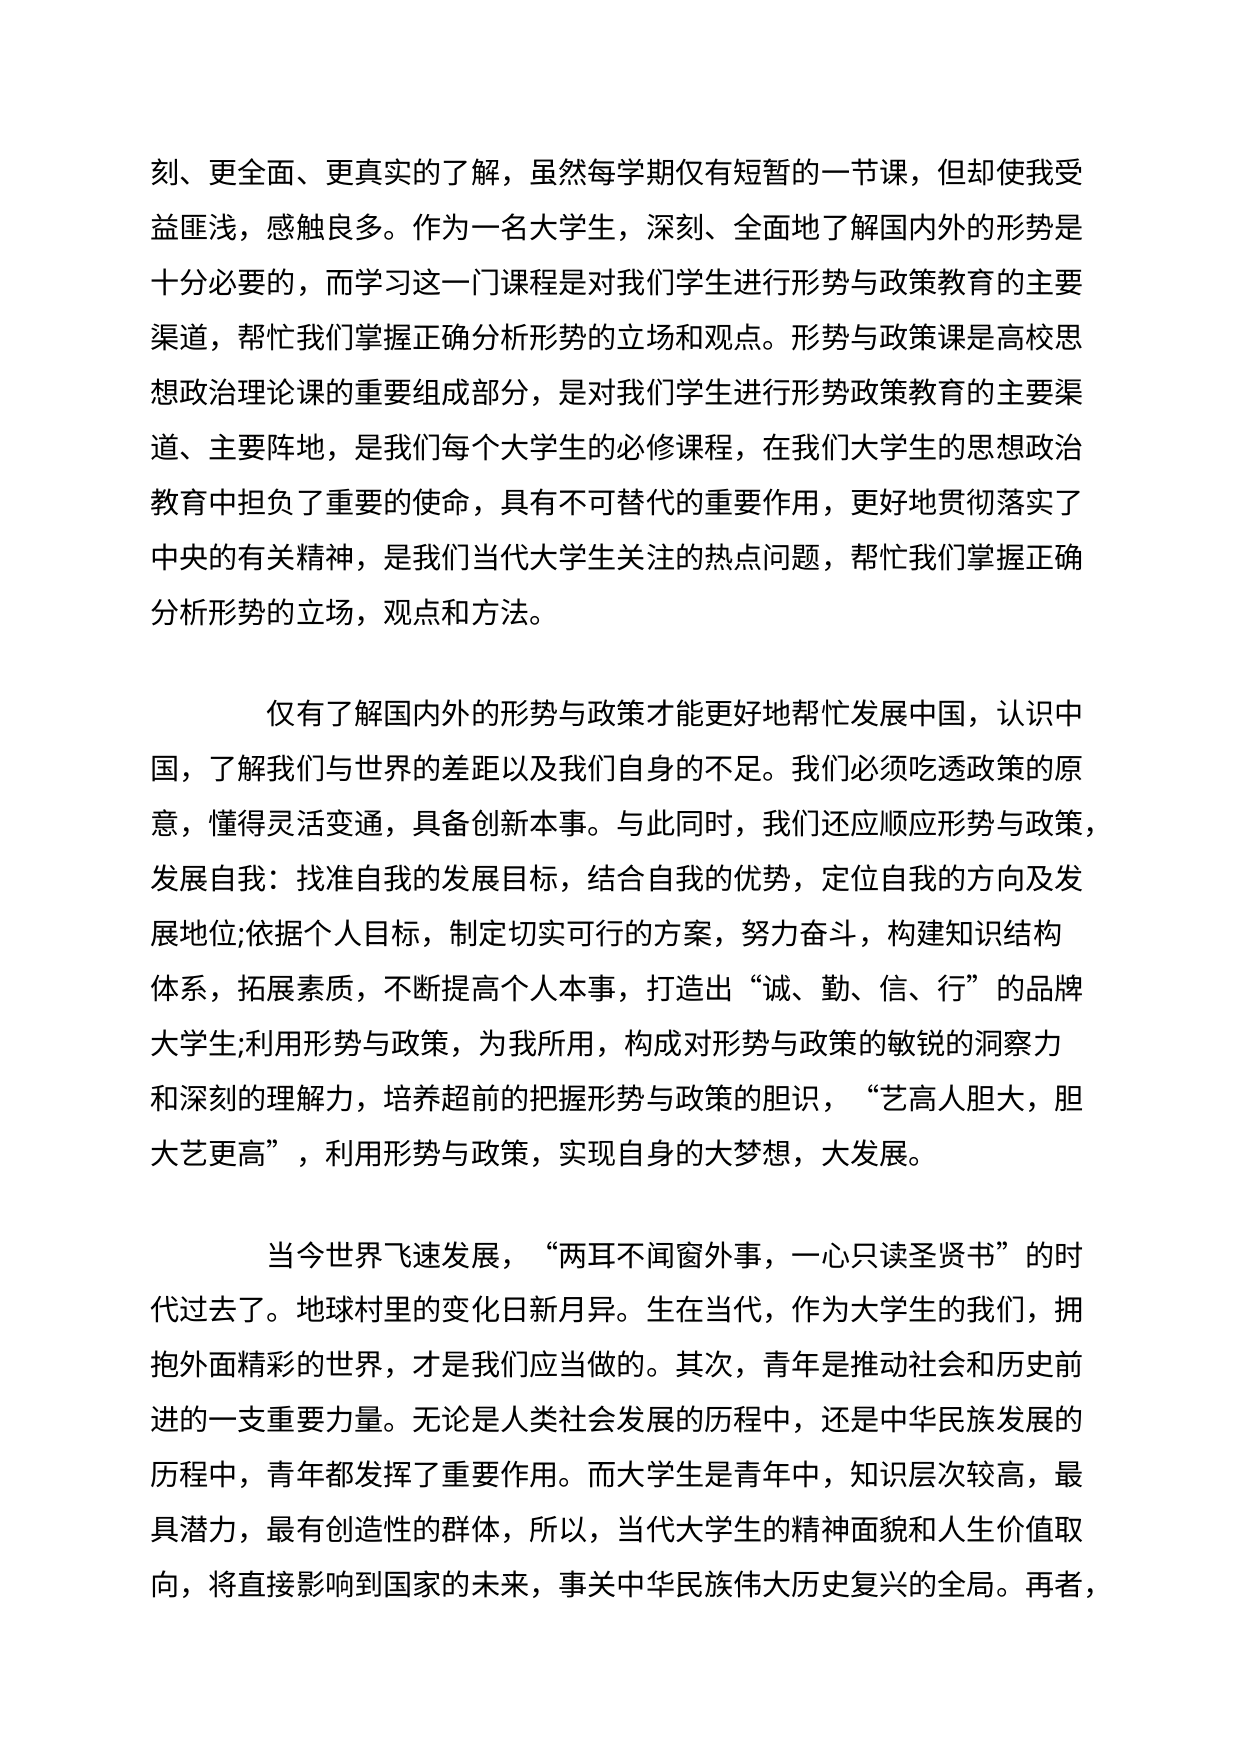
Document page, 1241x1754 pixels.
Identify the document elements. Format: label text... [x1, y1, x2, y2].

text 仅有了解国内外的形势与政策才能更好地帮忙发展中国，认识中国，了解我们与世界的差距以及我们自身的不足。我们必须吃透政策的原意，懂得灵活变通，具备创新本事。与此同时，我们还应顺应形势与政策，发展自我：找准自我的发展目标，结合自我的优势，定位自我的方向及发展地位;依据个人目标，制定切实可行的方案，努力奋斗，构建知识结构体系，拓展素质，不断提高个人本事，打造出“诚、勤、信、行”的品牌大学生;利用形势与政策，为我所用，构成对形势与政策的敏锐的洞察力和深刻的理解力，培养超前的把握形势与政策的胆识，“艺高人胆大，胆大艺更高”，利用形势与政策，实现自身的大梦想，大发展。 [150, 691, 1090, 1173]
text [150, 1232, 1090, 1604]
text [150, 150, 1090, 631]
